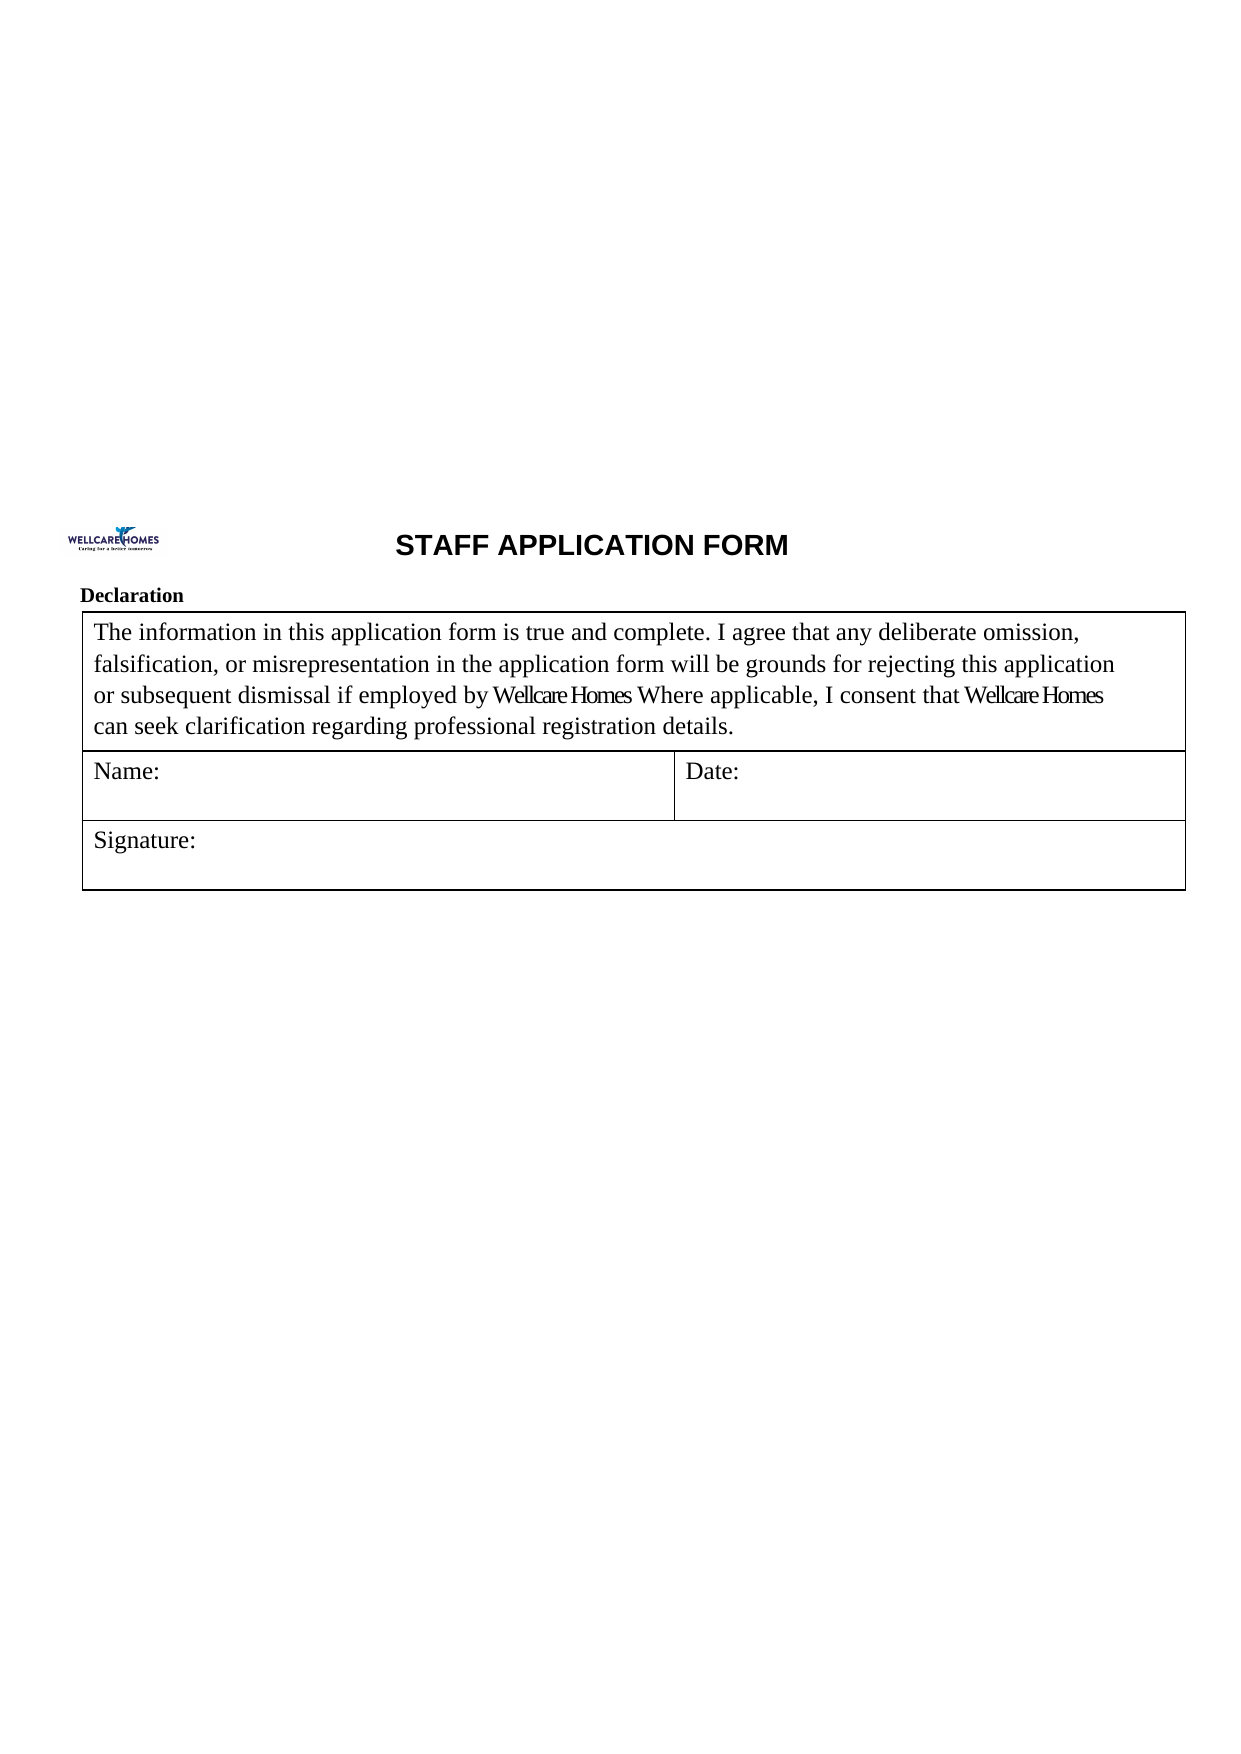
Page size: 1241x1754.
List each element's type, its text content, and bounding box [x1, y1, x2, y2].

table_cell Date: [675, 752, 1185, 820]
table_header The information in this application form is true and complete. I agree that any deliberate omission, falsification, or misrepresentation in the application form will be grounds for rejecting this application or subsequent dismissal if employed by Wellcare Homes Where applicable, I consent that Wellcare Homes can seek clarification regarding professional registration details. [83, 613, 1185, 750]
picture [60, 527, 169, 556]
table_cell Name: [83, 752, 674, 820]
text Declaration [80, 583, 1196, 607]
table_cell Signature: [83, 821, 1185, 889]
